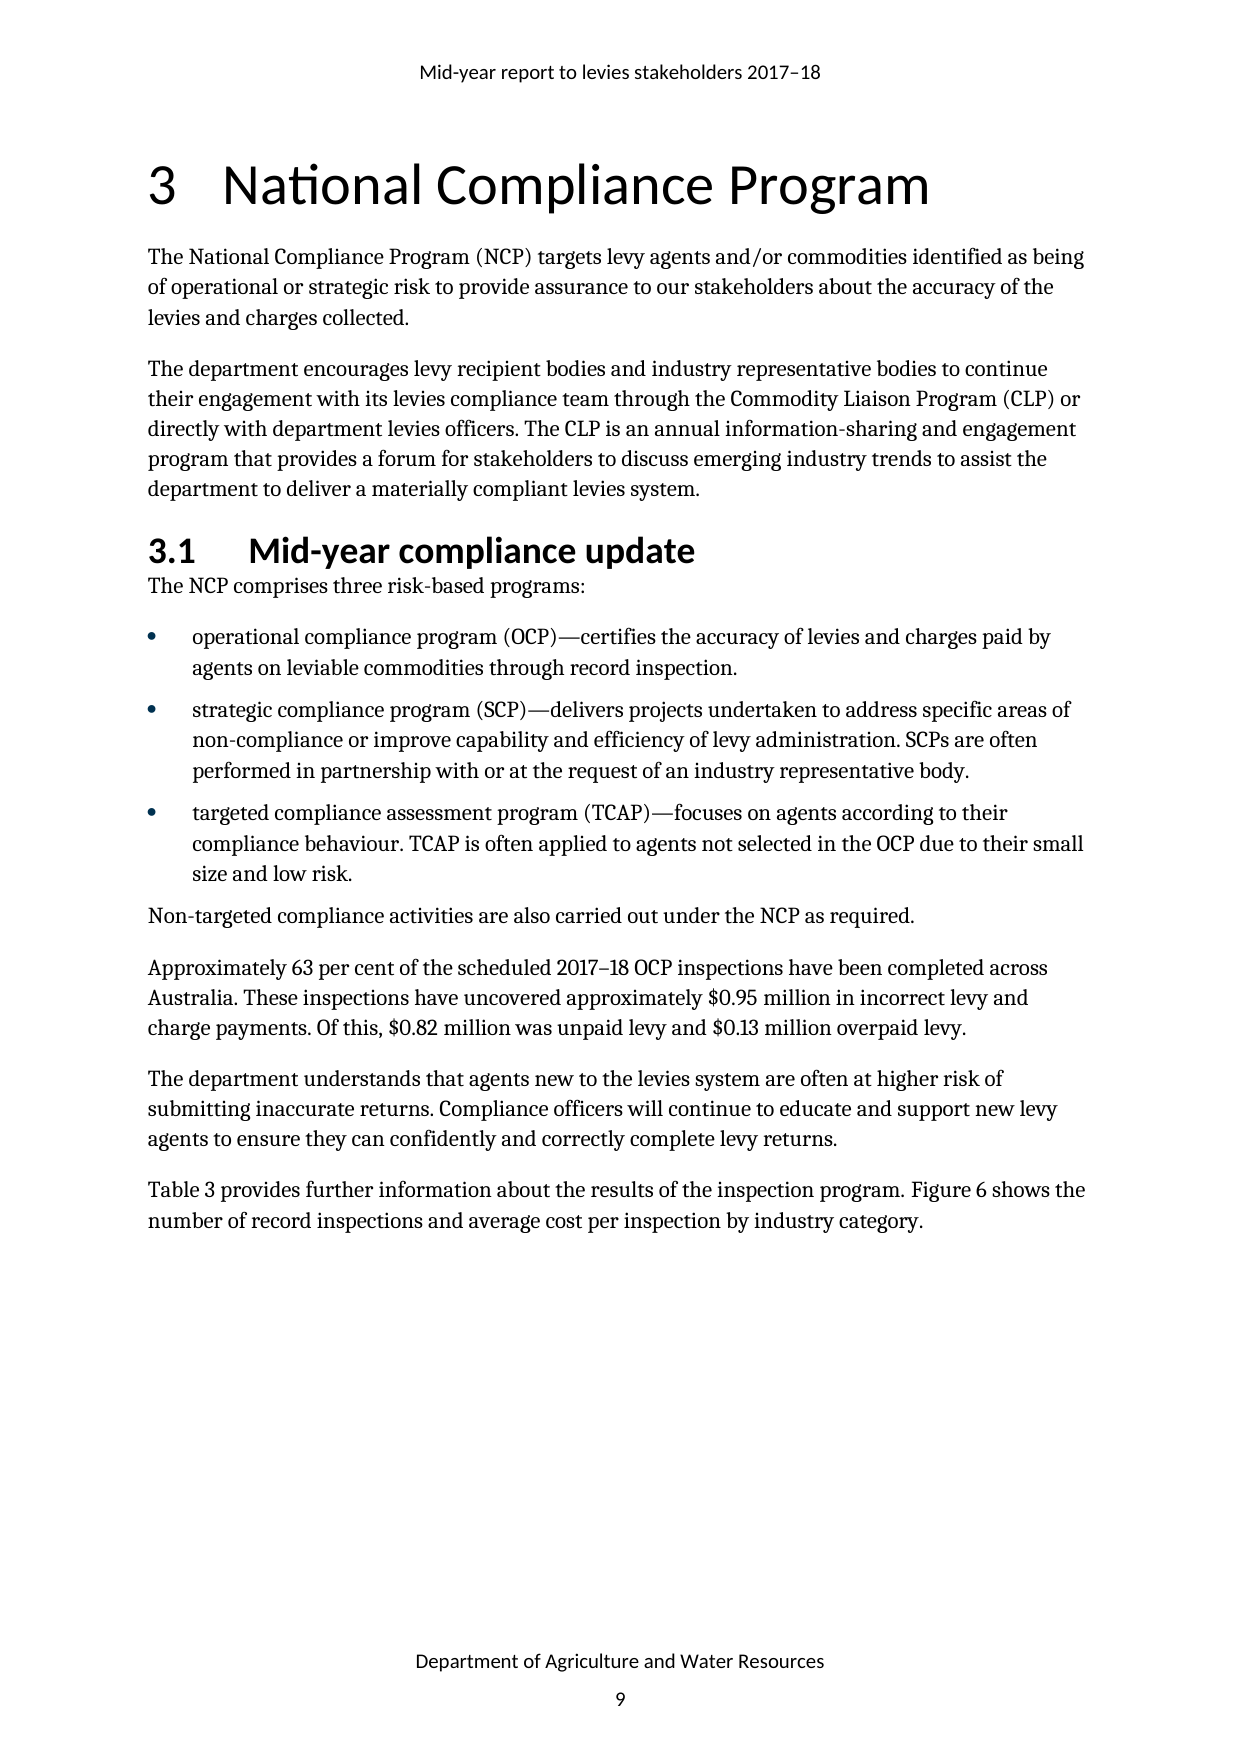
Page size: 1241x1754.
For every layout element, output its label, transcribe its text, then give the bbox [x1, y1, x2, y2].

subtitle Mid-year compliance update [148, 527, 1092, 573]
list operational compliance program (OCP)—certifies the accuracy of levies and charges paid by agents on leviable commodities through record inspection. [148, 624, 1092, 681]
list strategic compliance program (SCP)—delivers projects undertaken to address specific areas of non-compliance or improve capability and efficiency of levy administration. SCPs are often performed in partnership with or at the request of an industry representative body. [148, 697, 1092, 784]
text The National Compliance Program (NCP) targets levy agents and/or commodities identified as being of operational or strategic risk to provide assurance to our stakeholders about the accuracy of the levies and charges collected. [148, 244, 1092, 331]
list targeted compliance assessment program (TCAP)—focuses on agents according to their compliance behaviour. TCAP is often applied to agents not selected in the OCP due to their small size and low risk. [148, 800, 1092, 887]
text The department encourages levy recipient bodies and industry representative bodies to continue their engagement with its levies compliance team through the Commodity Liaison Program (CLP) or directly with department levies officers. The CLP is an annual information-sharing and engagement program that provides a forum for stakeholders to discuss emerging industry trends to assist the department to deliver a materially compliant levies system. [148, 355, 1092, 503]
text The department understands that agents new to the levies system are often at higher risk of submitting inaccurate returns. Compliance officers will continue to educate and support new levy agents to ensure they can confidently and correctly complete levy returns. [148, 1066, 1092, 1153]
subtitle National Compliance Program [148, 148, 1092, 219]
text Approximately 63 per cent of the scheduled 2017–18 OCP inspections have been completed across Australia. These inspections have uncovered approximately $0.95 million in incorrect levy and charge payments. Of this, $0.82 million was unpaid levy and $0.13 million overpaid levy. [148, 954, 1092, 1041]
text The NCP comprises three risk-based programs: [148, 573, 1092, 599]
text Table 3 provides further information about the results of the inspection program. Figure 6 shows the number of record inspections and average cost per inspection by industry category. [148, 1177, 1092, 1234]
text Non-targeted compliance activities are also carried out under the NCP as required. [148, 903, 1092, 930]
